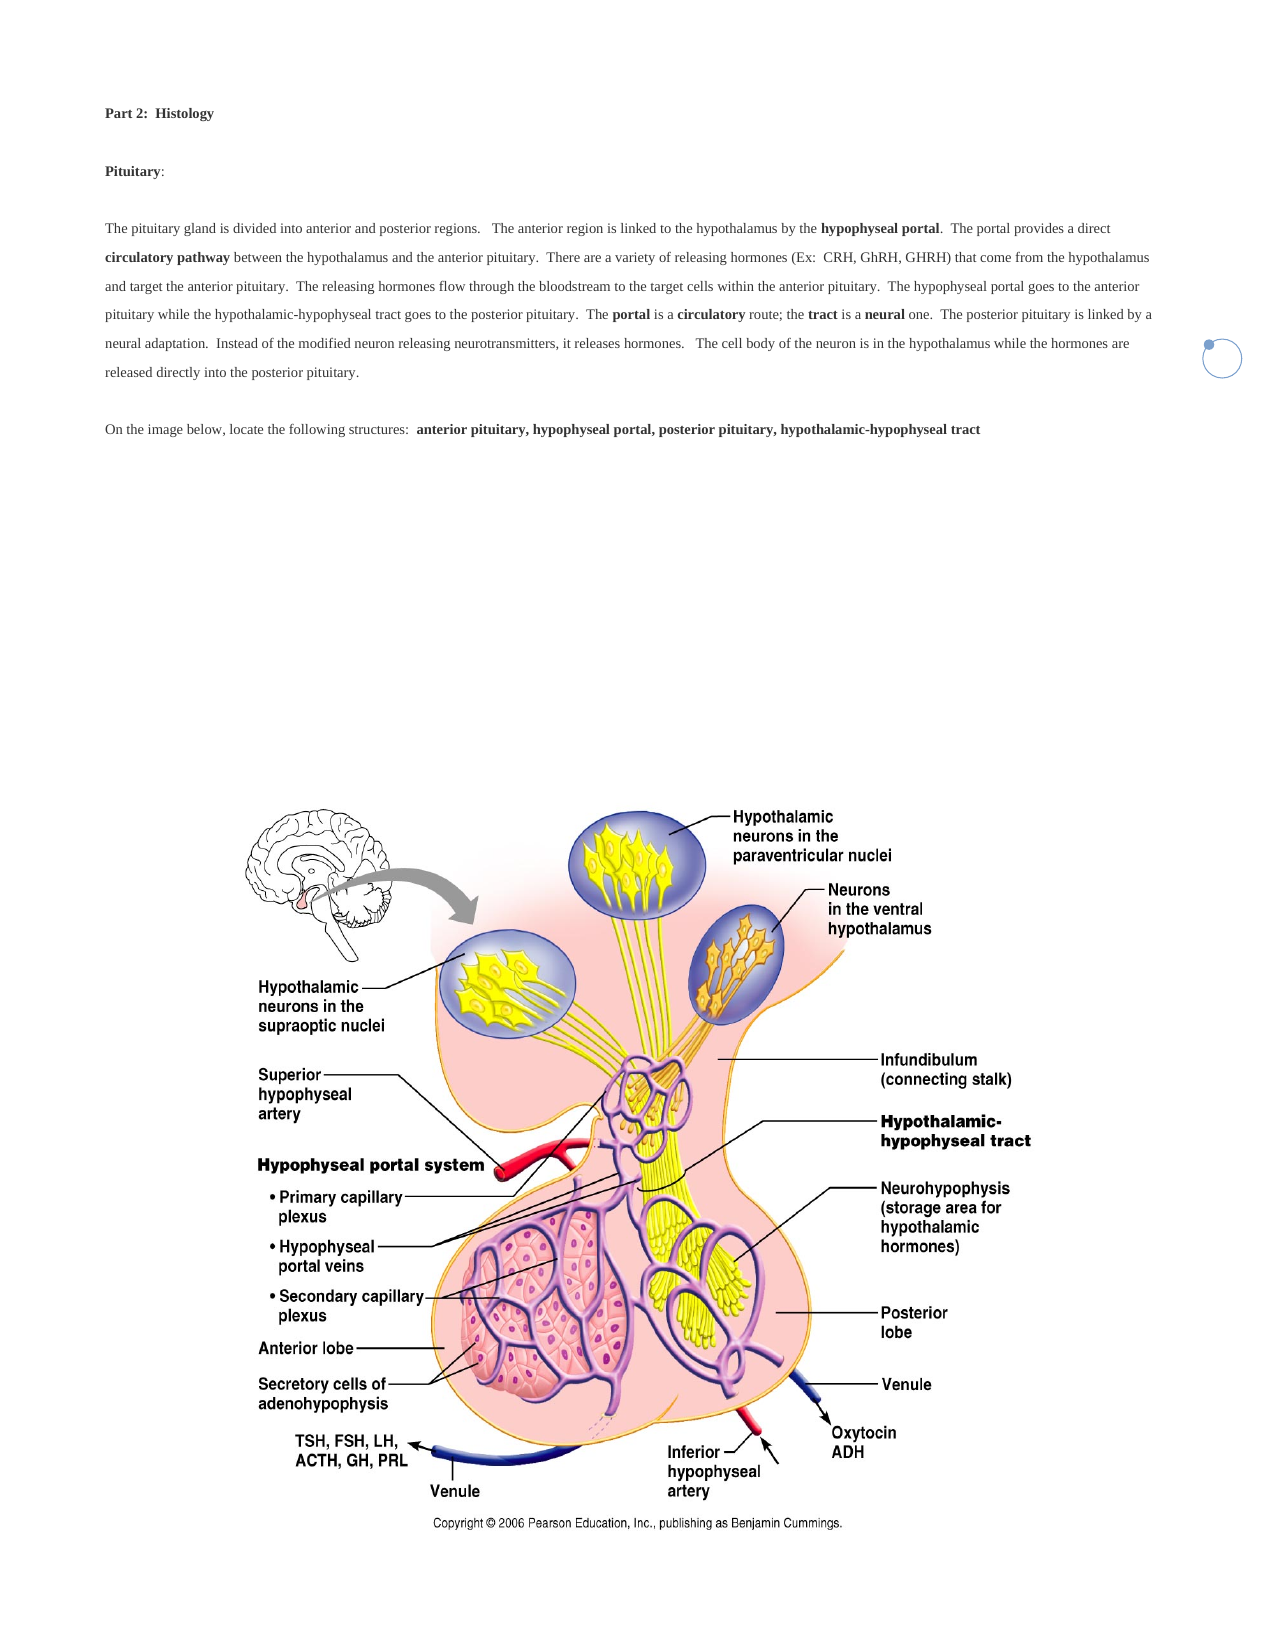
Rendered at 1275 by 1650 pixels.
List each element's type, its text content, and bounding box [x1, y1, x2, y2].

picture [228, 790, 1047, 1545]
text Part 2: Histology [105, 105, 1170, 134]
text The pituitary gland is divided into anterior and posterior regions. The anterior region is linked to the hypothalamus by the hypophyseal portal. The portal provides a direct circulatory pathway between the hypothalamus and the anterior pituitary. There are a variety of releasing hormones (Ex: CRH, GhRH, GHRH) that come from the hypothalamus and target the anterior pituitary. The releasing hormones flow through the bloodstream to the target cells within the anterior pituitary. The hypophyseal portal goes to the anterior pituitary while the hypothalamic-hypophyseal tract goes to the posterior pituitary. The portal is a circulatory route; the tract is a neural one. The posterior pituitary is linked by a neural adaptation. Instead of the modified neuron releasing neurotransmitters, it releases hormones. The cell body of the neuron is in the hypothalamus while the hormones are released directly into the posterior pituitary. [105, 220, 1170, 392]
text Pituitary: [105, 162, 1170, 191]
text On the image below, locate the following structures: anterior pituitary, hypophyseal portal, posterior pituitary, hypothalamic-hypophyseal tract [105, 421, 1170, 450]
